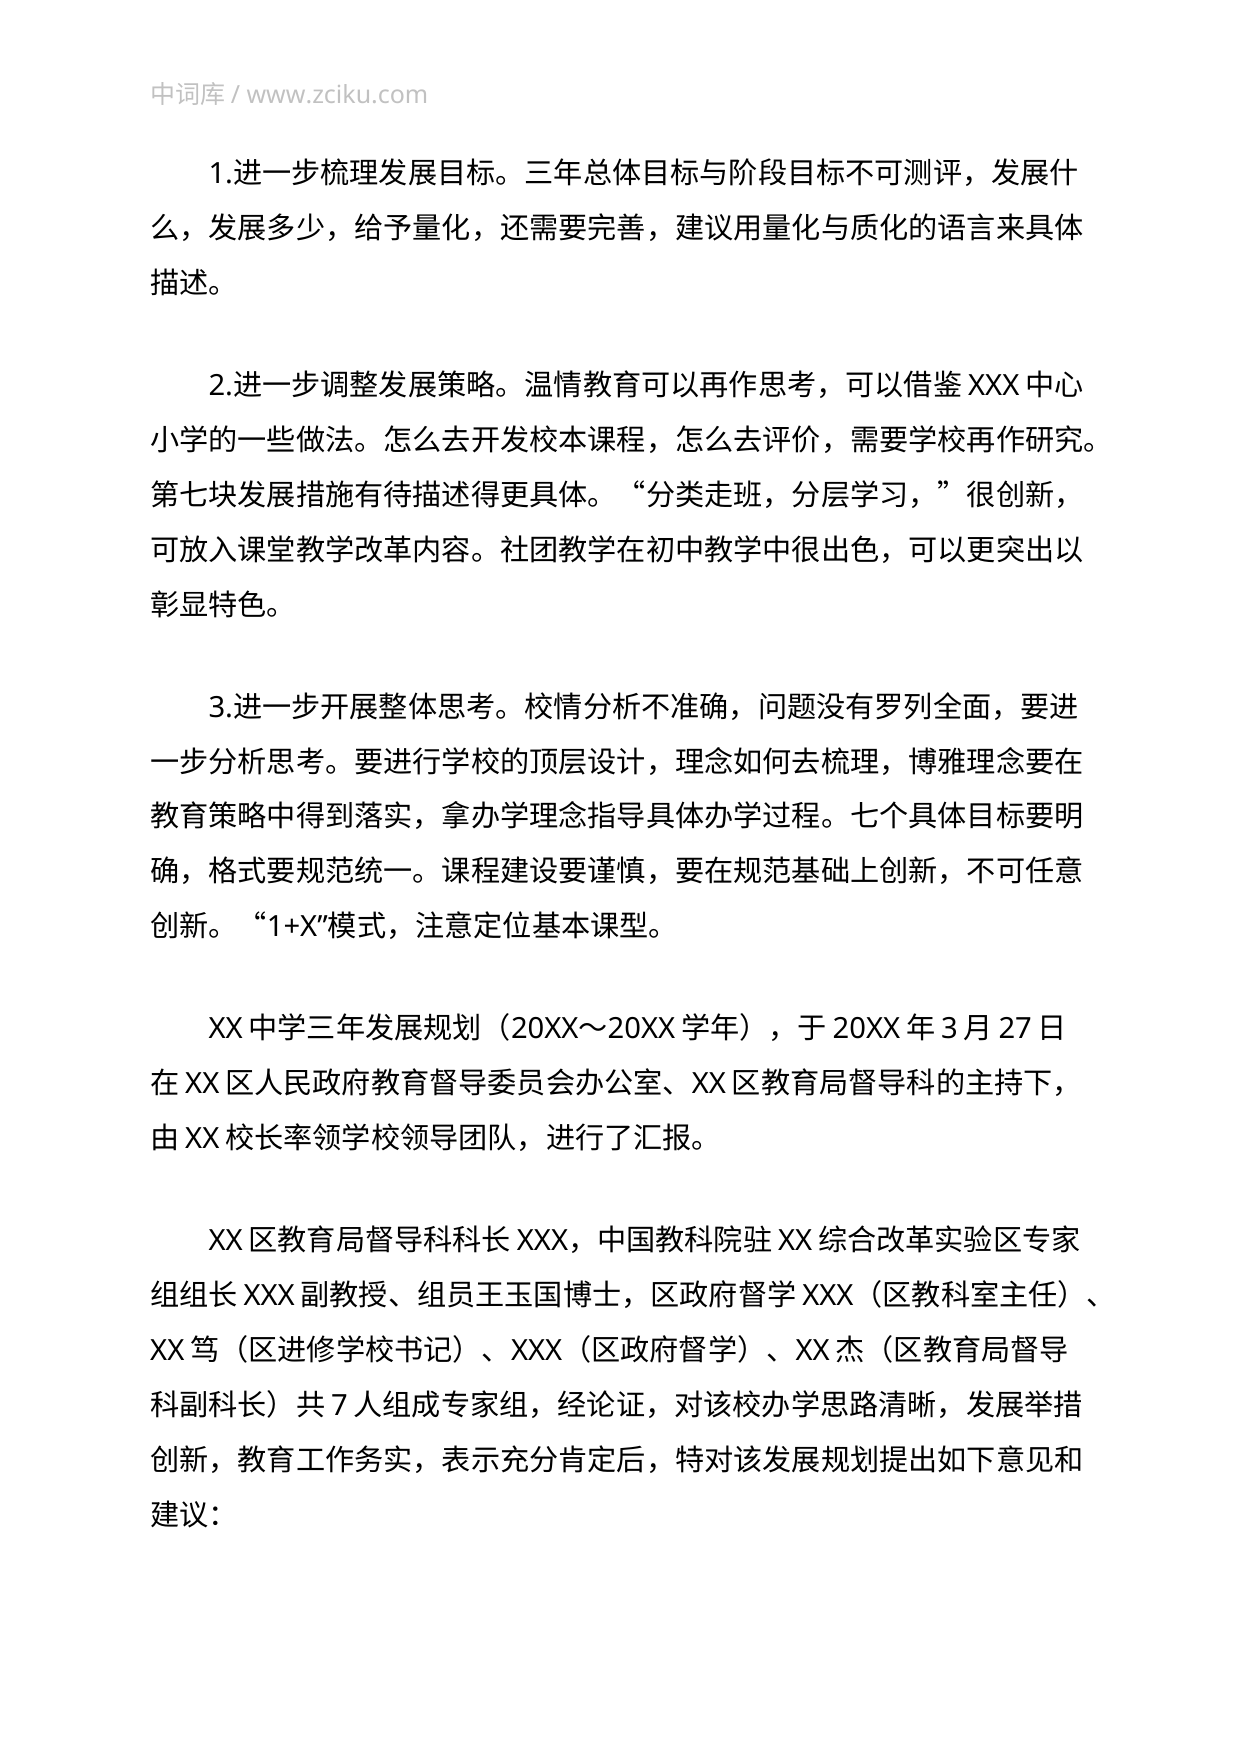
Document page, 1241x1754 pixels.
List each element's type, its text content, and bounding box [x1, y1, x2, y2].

text XX区教育局督导科科长XXX，中国教科院驻XX综合改革实验区专家组组长XXX副教授、组员王玉国博士，区政府督学XXX（区教科室主任）、XX笃（区进修学校书记）、XXX（区政府督学）、XX杰（区教育局督导科副科长）共7人组成专家组，经论证，对该校办学思路清晰，发展举措创新，教育工作务实，表示充分肯定后，特对该发展规划提出如下意见和建议： [150, 1217, 1090, 1534]
text XX中学三年发展规划（20XX～20XX学年），于20XX年3月27日在XX区人民政府教育督导委员会办公室、XX区教育局督导科的主持下，由XX校长率领学校领导团队，进行了汇报。 [150, 1005, 1090, 1157]
text 3.进一步开展整体思考。校情分析不准确，问题没有罗列全面，要进一步分析思考。要进行学校的顶层设计，理念如何去梳理，博雅理念要在教育策略中得到落实，拿办学理念指导具体办学过程。七个具体目标要明确，格式要规范统一。课程建设要谨慎，要在规范基础上创新，不可任意创新。“1+X”模式，注意定位基本课型。 [150, 683, 1090, 945]
text 1.进一步梳理发展目标。三年总体目标与阶段目标不可测评，发展什么，发展多少，给予量化，还需要完善，建议用量化与质化的语言来具体描述。 [150, 150, 1090, 302]
text 2.进一步调整发展策略。温情教育可以再作思考，可以借鉴XXX中心小学的一些做法。怎么去开发校本课程，怎么去评价，需要学校再作研究。第七块发展措施有待描述得更具体。“分类走班，分层学习，”很创新，可放入课堂教学改革内容。社团教学在初中教学中很出色，可以更突出以彰显特色。 [150, 362, 1090, 624]
